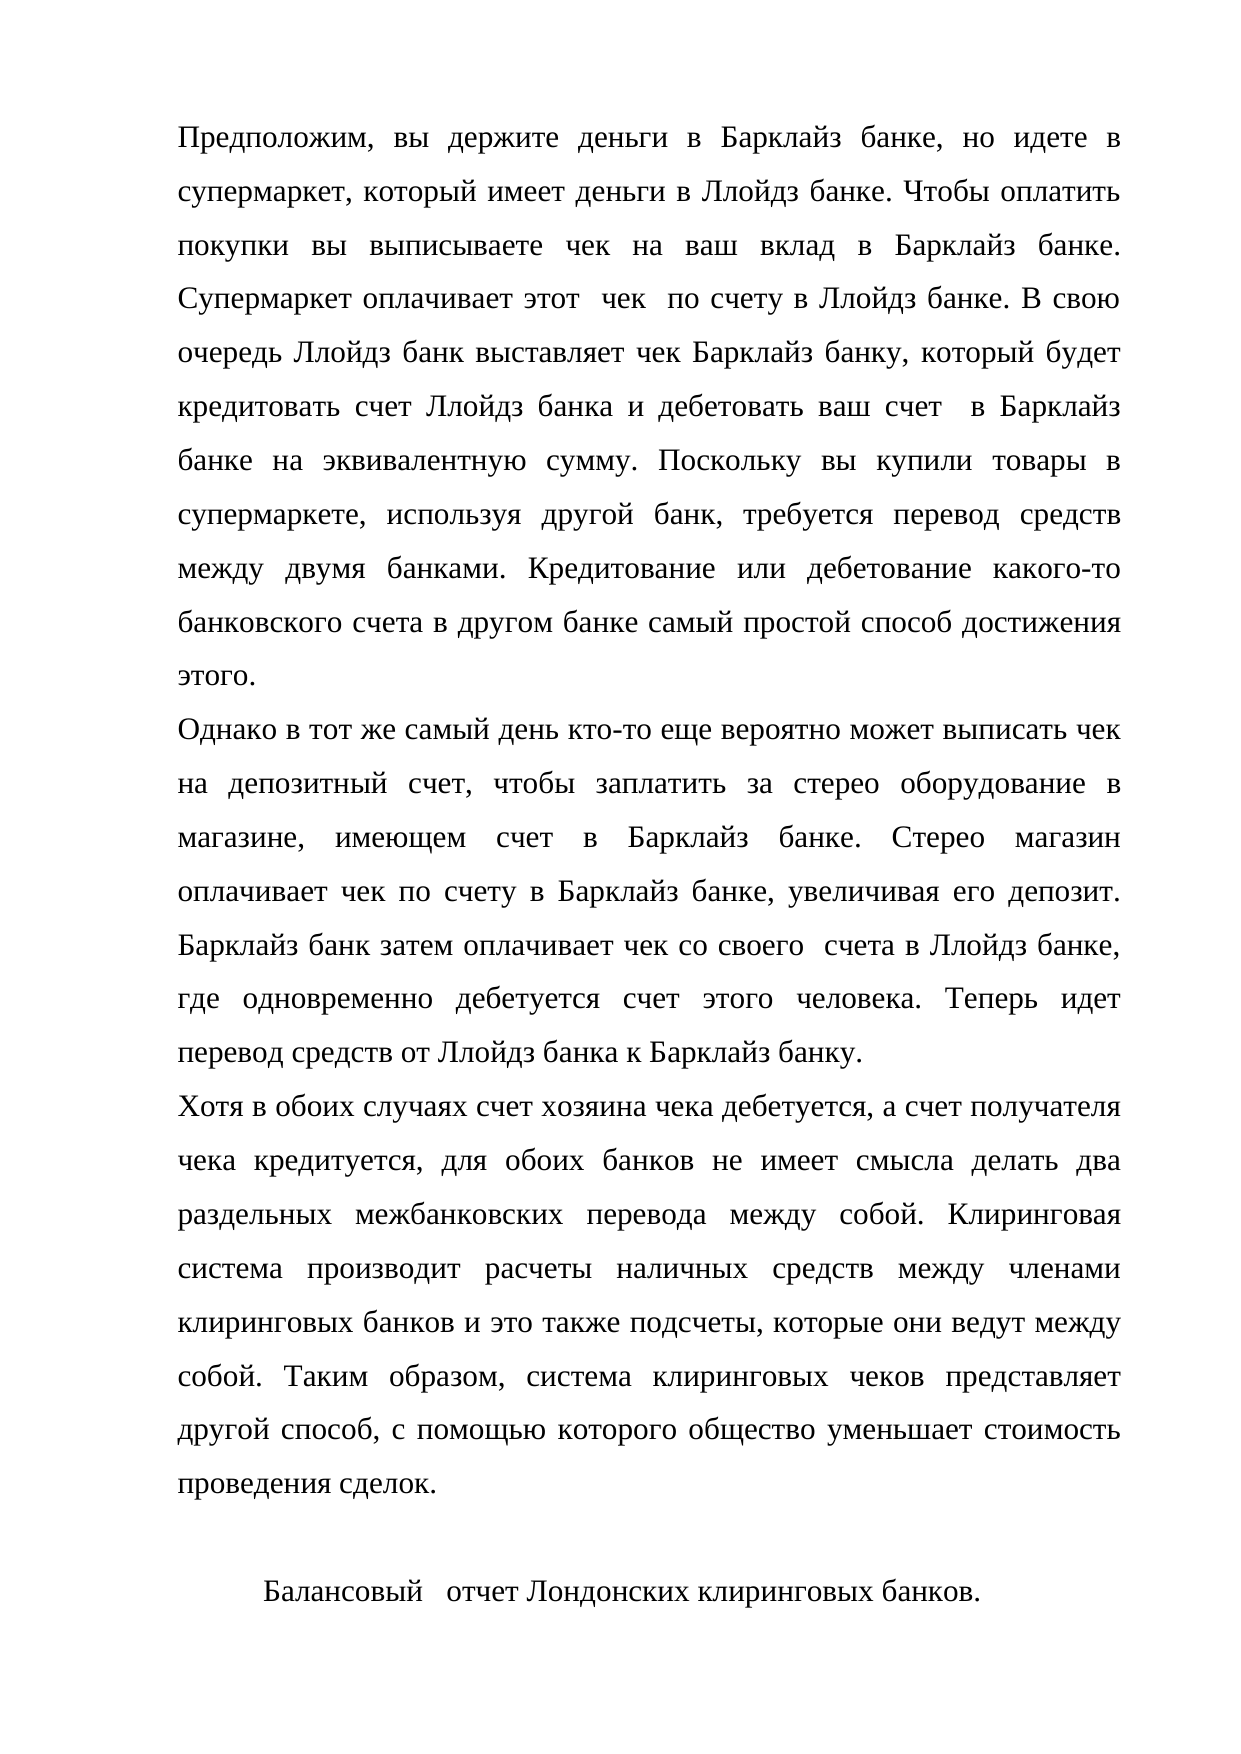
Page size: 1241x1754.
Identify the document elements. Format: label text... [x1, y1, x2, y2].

text Предположим, вы держите деньги в Барклайз банке, но идете в супермаркет, который имеет деньги в Ллойдз банке. Чтобы оплатить покупки вы выписываете чек на ваш вклад в Барклайз банке. Супермаркет оплачивает этот чек по счету в Ллойдз банке. В свою очередь Ллойдз банк выставляет чек Барклайз банку, который будет кредитовать счет Ллойдз банка и дебетовать ваш счет в Барклайз банке на эквивалентную сумму. Поскольку вы купили товары в супермаркете, используя другой банк, требуется перевод средств между двумя банками. Кредитование или дебетование какого-то банковского счета в другом банке самый простой способ достижения этого. [177, 118, 1122, 693]
text Однако в тот же самый день кто-то еще вероятно может выписать чек на депозитный счет, чтобы заплатить за стерео оборудование в магазине, имеющем счет в Барклайз банке. Стерео магазин оплачивает чек по счету в Барклайз банке, увеличивая его депозит. Барклайз банк затем оплачивает чек со своего счета в Ллойдз банке, где одновременно дебетуется счет этого человека. Теперь идет перевод средств от Ллойдз банка к Барклайз банку. [177, 711, 1122, 1069]
text Хотя в обоих случаях счет хозяина чека дебетуется, а счет получателя чека кредитуется, для обоих банков не имеет смысла делать два раздельных межбанковских перевода между собой. Клиринговая система производит расчеты наличных средств между членами клиринговых банков и это также подсчеты, которые они ведут между собой. Таким образом, система клиринговых чеков представляет другой способ, с помощью которого общество уменьшает стоимость проведения сделок. [177, 1087, 1122, 1500]
text Балансовый отчет Лондонских клиринговых банков. [177, 1572, 1122, 1608]
